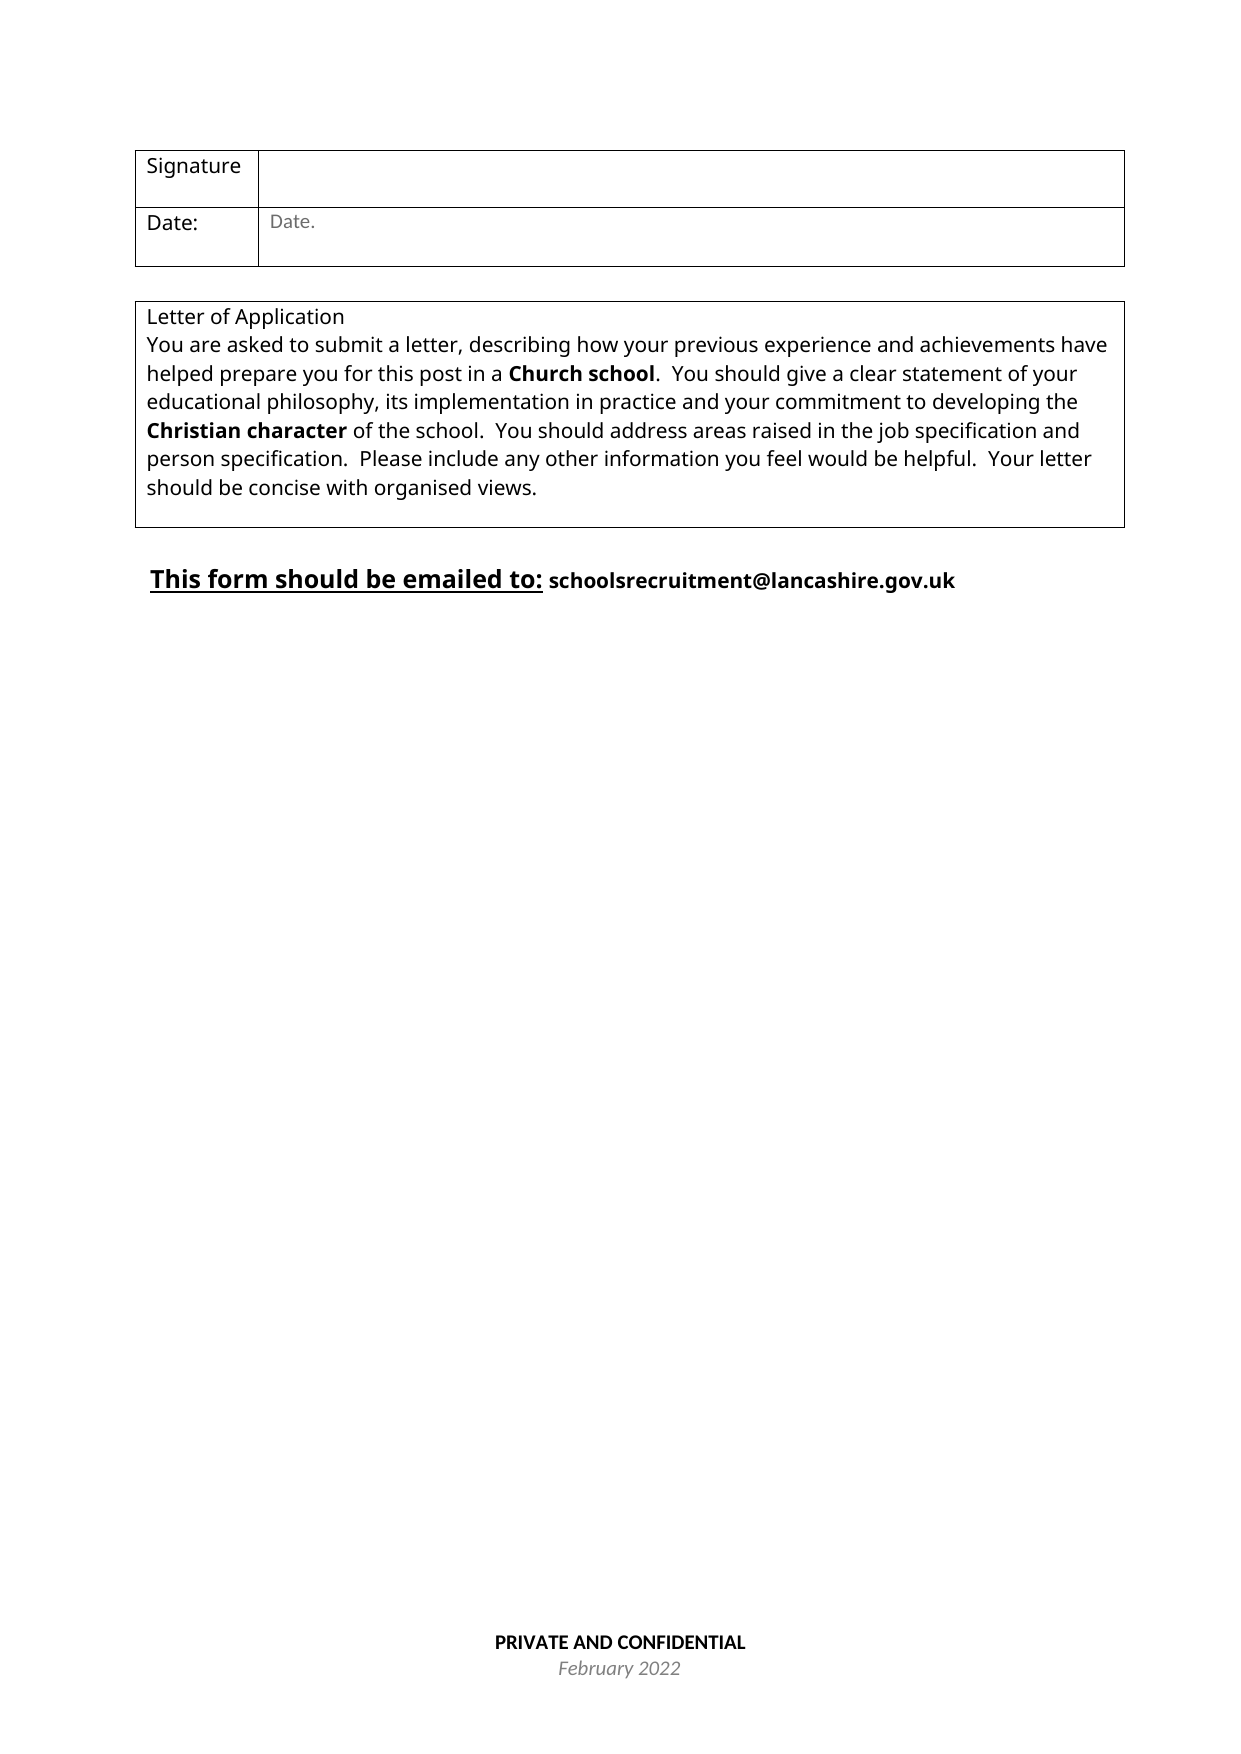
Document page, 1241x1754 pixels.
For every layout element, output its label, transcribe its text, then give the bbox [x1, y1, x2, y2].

text This form should be emailed to: [150, 562, 1090, 596]
table_header Letter of Application You are asked to submit a letter, describing how your previous experience and achievements have helped prepare you for this post in a Church school. You should give a clear statement of your educational philosophy, its implementation in practice and your commitment to developing the Christian character of the school. You should address areas raised in the job specification and person specification. Please include any other information you feel would be helpful. Your letter should be concise with organised views. [136, 302, 1124, 527]
table_cell Date: [136, 208, 258, 266]
table_cell Signature [136, 151, 258, 207]
table_cell [259, 151, 1124, 207]
